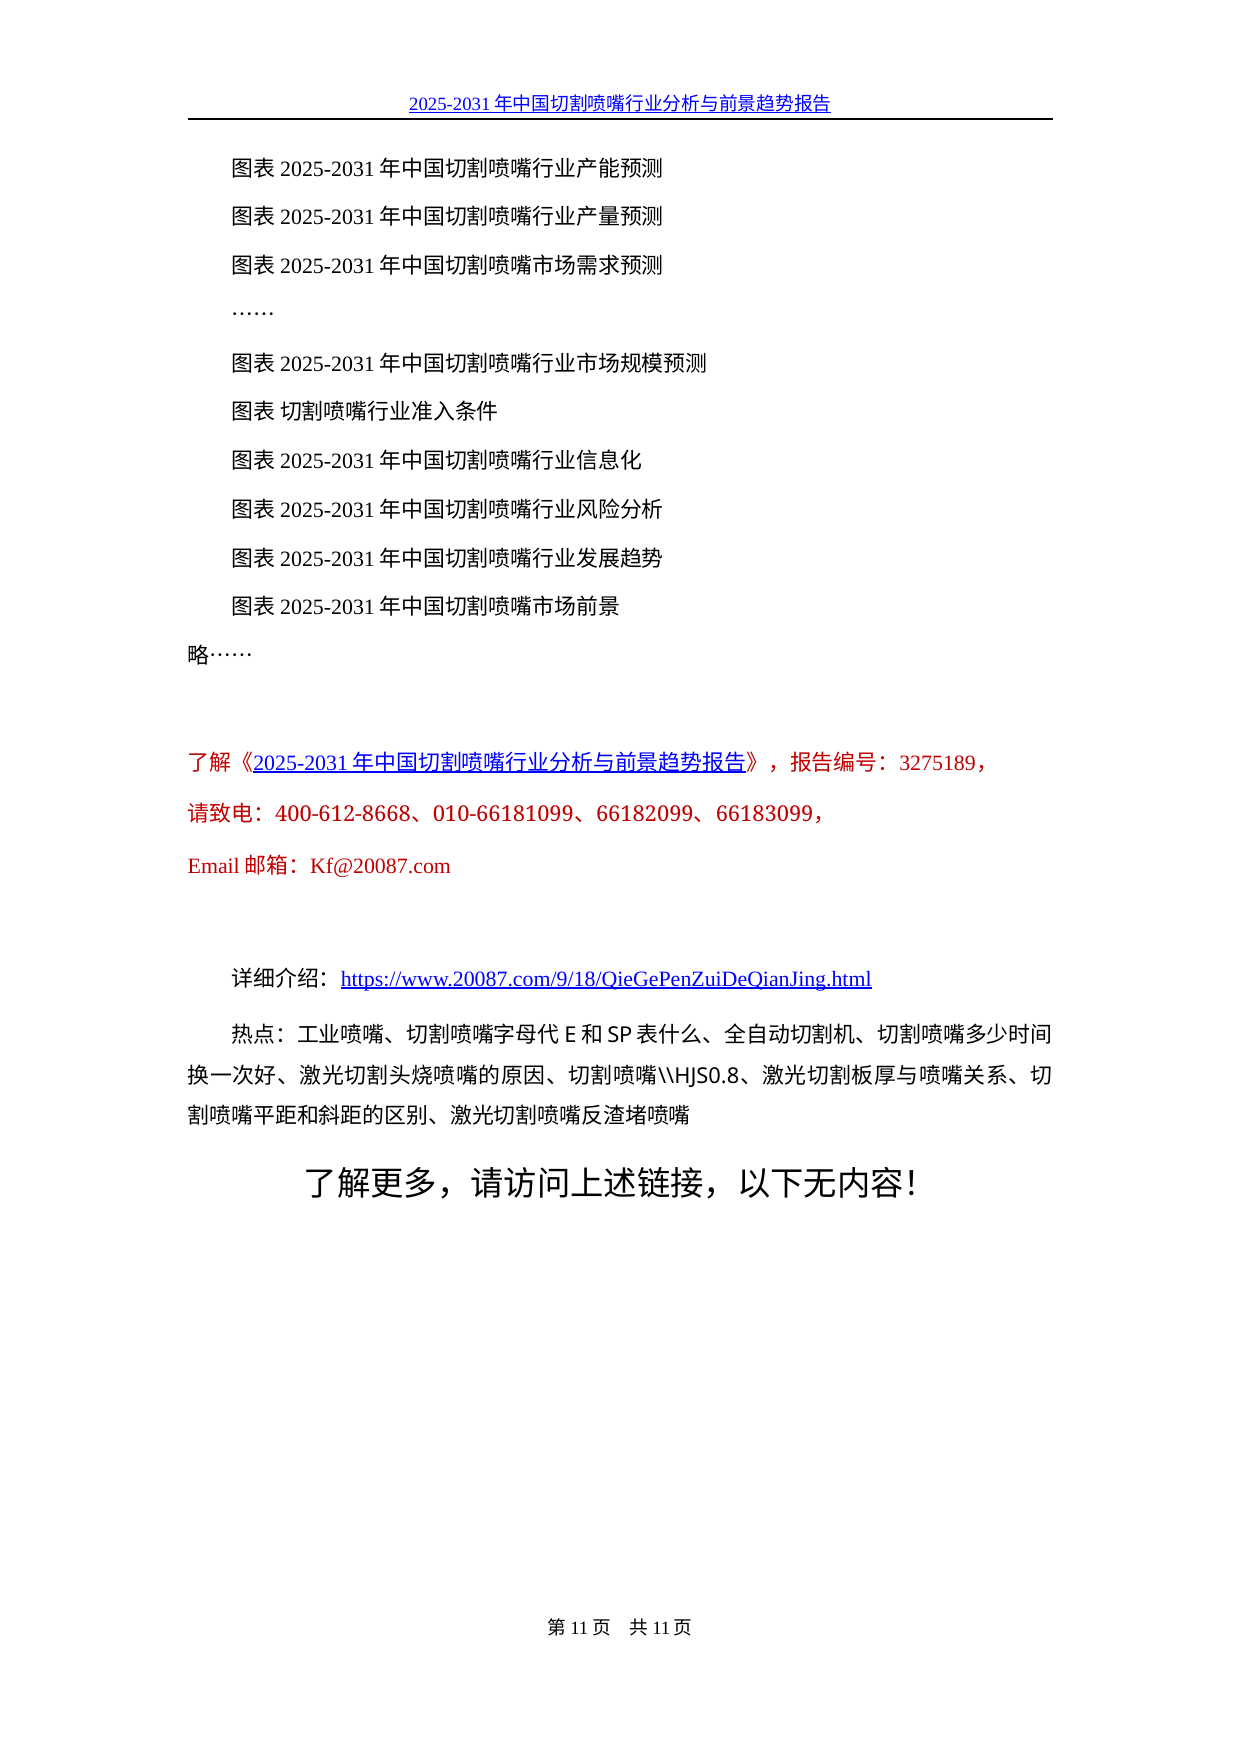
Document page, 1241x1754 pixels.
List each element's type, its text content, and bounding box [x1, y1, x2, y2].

text 热点：工业喷嘴、切割喷嘴字母代E和SP表什么、全自动切割机、切割喷嘴多少时间换一次好、激光切割头烧喷嘴的原因、切割喷嘴\\HJS0.8、激光切割板厚与喷嘴关系、切割喷嘴平距和斜距的区别、激光切割喷嘴反渣堵喷嘴 [187, 1017, 1053, 1131]
text 详细介绍：https://www.20087.com/9/18/QieGePenZuiDeQianJing.html [187, 960, 1053, 993]
text 了解《2025-2031年中国切割喷嘴行业分析与前景趋势报告》，报告编号：3275189， [187, 744, 1053, 777]
text 请致电：400-612-8668、010-66181099、66182099、66183099， [187, 796, 1053, 828]
text Email邮箱：Kf@20087.com [187, 847, 1053, 880]
title 了解更多，请访问上述链接，以下无内容！ [187, 1148, 1053, 1213]
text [187, 150, 1053, 670]
